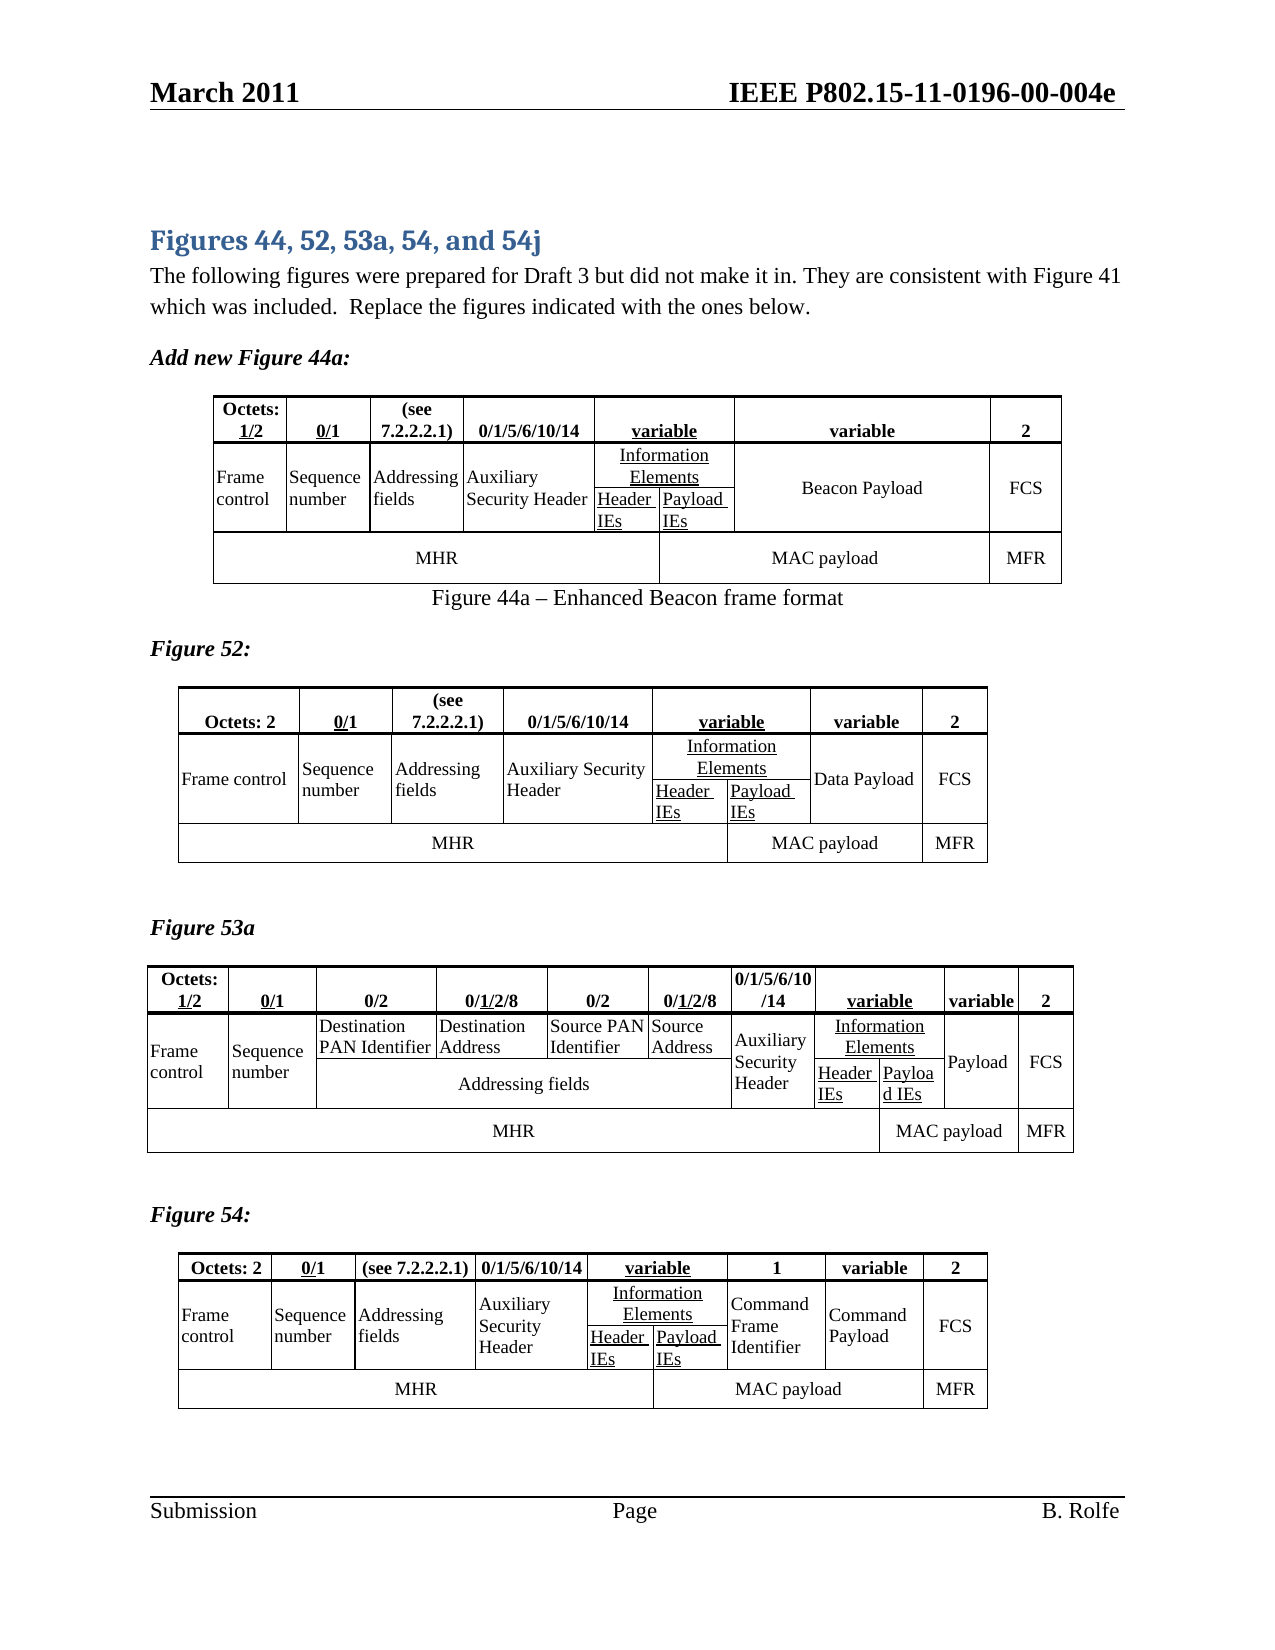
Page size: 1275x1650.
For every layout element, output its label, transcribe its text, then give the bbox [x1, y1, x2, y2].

table_cell Frame control [179, 735, 298, 823]
table_cell Payload IEs [654, 1326, 727, 1369]
table_header 0/1 [272, 1255, 355, 1278]
text Figure 53a [150, 914, 1125, 940]
table_header variable [816, 968, 944, 1011]
table_header 0/1/5/6/10/14 [476, 1255, 587, 1278]
text The following figures were prepared for Draft 3 but did not make it in. They are consistent with Figure 41 which was included. Replace the figures indicated with the ones below. [150, 262, 1125, 319]
table_cell Header IEs [653, 780, 727, 823]
text Figure 44a – Enhanced Beacon frame format [150, 584, 1125, 610]
table_cell MAC payload [654, 1370, 923, 1408]
table_header 2 [924, 1255, 987, 1278]
table_cell Information Elements [588, 1282, 727, 1325]
text Add new Figure 44a: [150, 344, 1125, 370]
table_cell Source Address [649, 1015, 731, 1058]
subtitle Figures 44, 52, 53a, 54, and 54j [150, 224, 1125, 257]
table_cell Addressing fields [371, 444, 463, 531]
table_header Octets: 1/2 [148, 968, 228, 1011]
table_header 0/1 [229, 968, 316, 1011]
table_header 0/1 [300, 689, 392, 732]
table_cell Information Elements [595, 444, 734, 487]
table_cell Header IEs [815, 1059, 879, 1108]
table_cell MAC payload [880, 1109, 1018, 1152]
table_header 0/1/5/6/10/14 [504, 689, 652, 732]
table_cell Data Payload [811, 735, 922, 823]
table_header variable [595, 398, 734, 441]
table_cell Payload [945, 1015, 1018, 1108]
table_header variable [826, 1255, 923, 1278]
table_header 0/1 [287, 398, 370, 441]
table_cell MAC payload [728, 824, 922, 862]
table_cell Auxiliary Security Header [464, 444, 594, 531]
table_header (see 7.2.2.2.1) [356, 1255, 475, 1278]
table_cell Command Payload [826, 1282, 923, 1369]
text Figure 54: [150, 1201, 1125, 1227]
table_cell Auxiliary Security Header [476, 1282, 587, 1369]
table_header Octets: 1/2 [214, 398, 286, 441]
table_header (see 7.2.2.2.1) [371, 398, 463, 441]
table_header 0/2 [548, 968, 648, 1011]
table_header 0/1/5/6/10/14 [732, 968, 815, 1011]
table_cell MFR [923, 824, 987, 862]
table_cell Beacon Payload [735, 444, 989, 531]
table_cell Sequence number [299, 735, 391, 823]
table_header 0/1/2/8 [437, 968, 547, 1011]
table_cell Frame control [214, 444, 286, 531]
table_cell Payload IEs [880, 1059, 944, 1108]
table_cell Command Frame Identifier [728, 1282, 825, 1369]
table_header variable [735, 398, 990, 441]
table_cell Frame control [148, 1015, 228, 1108]
table_cell Sequence number [272, 1282, 354, 1369]
table_cell MHR [214, 533, 659, 583]
table_header variable [653, 689, 810, 732]
table_cell MHR [179, 1370, 653, 1408]
table_cell Destination Address [437, 1015, 547, 1058]
table_cell MAC payload [660, 533, 989, 583]
table_cell Sequence number [229, 1015, 316, 1108]
table_header 0/2 [317, 968, 436, 1011]
table_cell Frame control [179, 1282, 271, 1369]
table_cell Auxiliary Security Header [732, 1015, 814, 1108]
table_cell MFR [924, 1370, 987, 1408]
table_header Octets: 2 [179, 1255, 271, 1278]
table_cell Information Elements [815, 1015, 944, 1058]
table_cell Header IEs [588, 1326, 653, 1369]
table_header variable [945, 968, 1018, 1011]
table_cell Header IEs [595, 488, 659, 531]
table_header 2 [991, 398, 1061, 441]
table_header (see 7.2.2.2.1) [393, 689, 503, 732]
table_cell Addressing fields [356, 1282, 475, 1369]
table_cell Addressing fields [392, 735, 503, 823]
table_header variable [588, 1255, 727, 1278]
table_header 1 [728, 1255, 825, 1278]
table_header 0/1/5/6/10/14 [464, 398, 594, 441]
table_cell MFR [1019, 1109, 1073, 1152]
table_header variable [811, 689, 922, 732]
table_cell Payload IEs [728, 780, 810, 823]
table_cell Addressing fields [317, 1059, 731, 1108]
table_cell Sequence number [287, 444, 369, 531]
table_cell FCS [990, 444, 1061, 531]
table_cell MHR [179, 824, 727, 862]
table_header 0/1/2/8 [649, 968, 731, 1011]
table_cell MHR [148, 1109, 879, 1152]
table_cell Auxiliary Security Header [504, 735, 652, 823]
table_cell Destination PAN Identifier [317, 1015, 436, 1058]
table_cell FCS [1019, 1015, 1073, 1108]
table_cell FCS [924, 1282, 987, 1369]
table_cell MFR [990, 533, 1061, 583]
table_header 2 [1019, 968, 1073, 1011]
table_cell FCS [923, 735, 987, 823]
table_cell Source PAN Identifier [548, 1015, 648, 1058]
text Figure 52: [150, 635, 1125, 661]
table_header Octets: 2 [179, 689, 299, 732]
table_cell Payload IEs [660, 488, 734, 531]
table_cell Information Elements [653, 735, 810, 778]
table_header 2 [923, 689, 987, 732]
